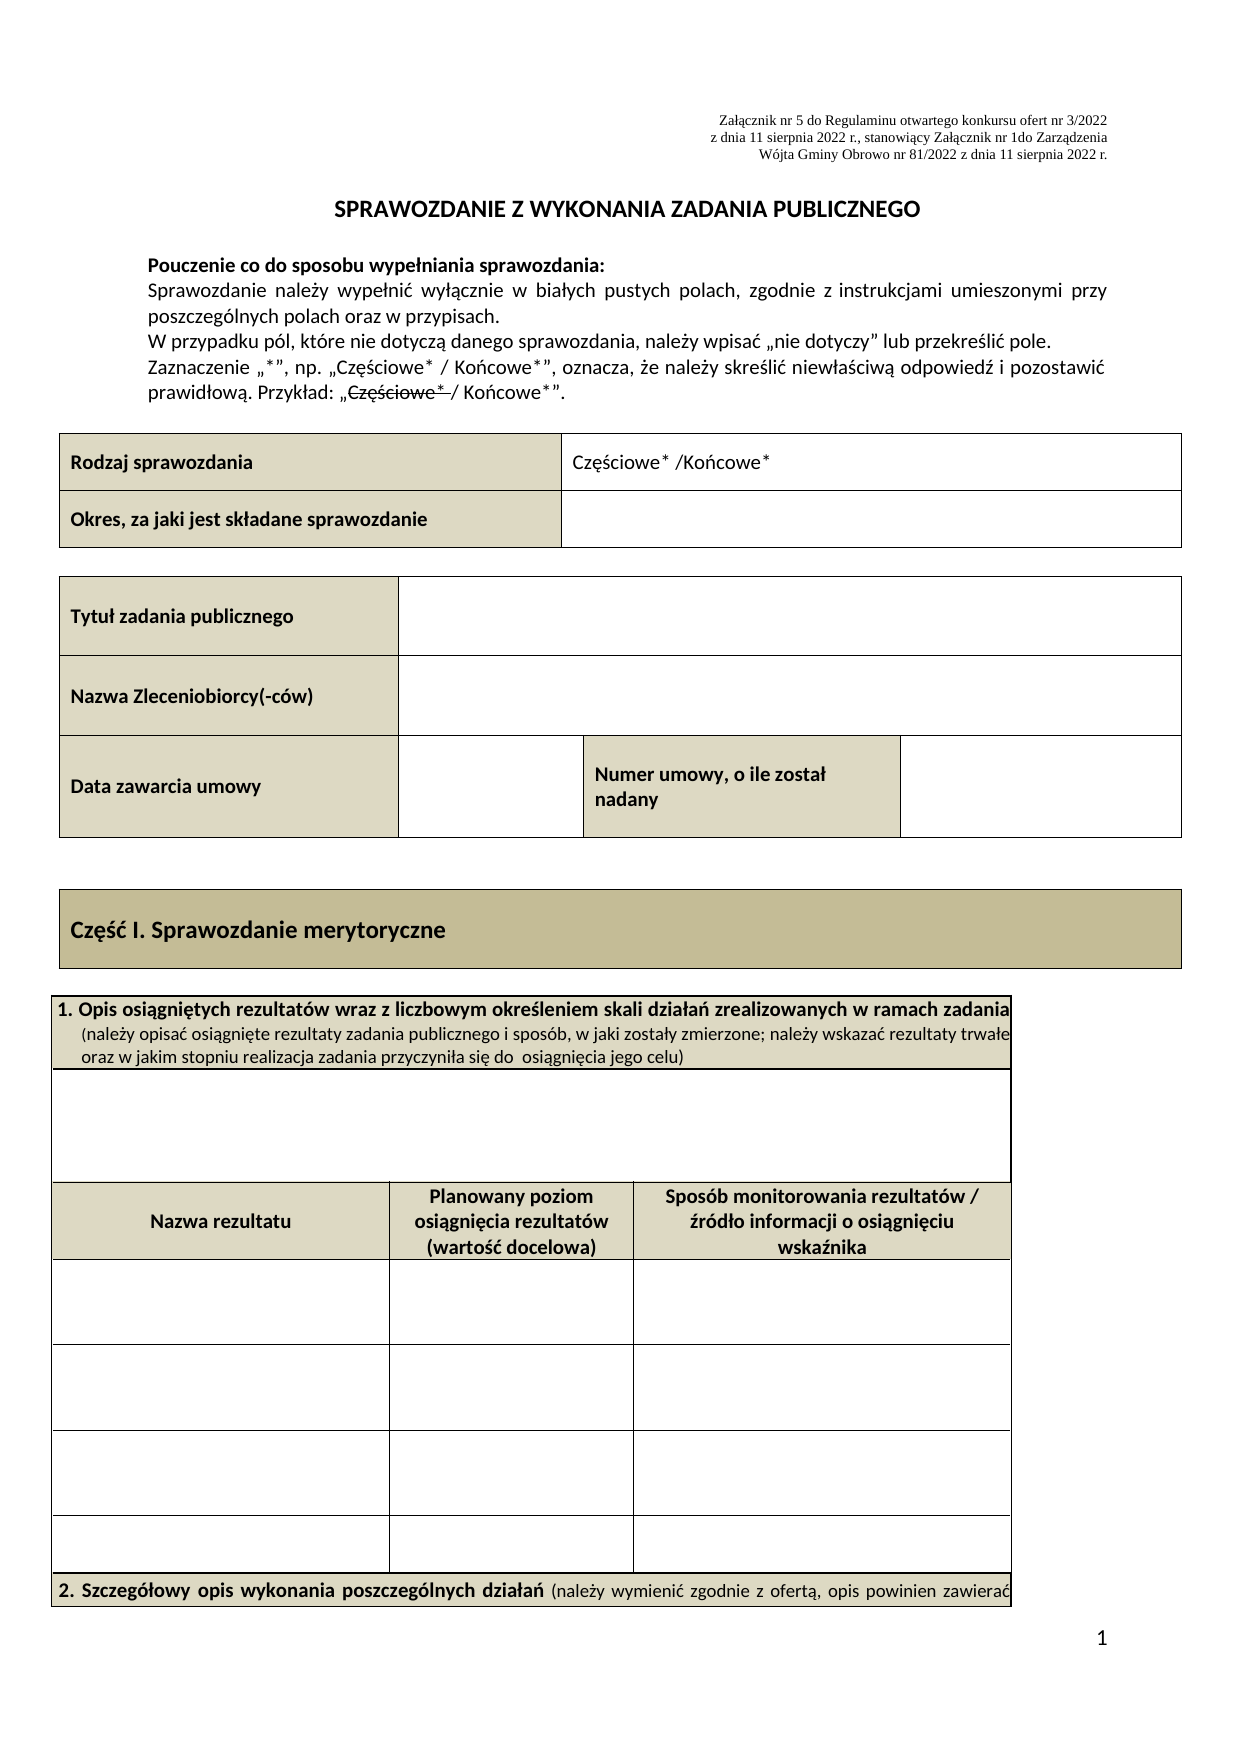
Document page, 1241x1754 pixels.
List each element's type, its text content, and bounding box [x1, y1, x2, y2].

text z dnia 11 sierpnia 2022 r., stanowiący Załącznik nr 1do Zarządzenia [148, 129, 1107, 146]
table_header Rodzaj sprawozdania [60, 434, 561, 490]
table_cell [399, 736, 583, 837]
table_cell [52, 1516, 389, 1572]
table_cell [634, 1430, 1011, 1514]
text Pouczenie co do sposobu wypełniania sprawozdania: [148, 252, 1240, 278]
table_cell [390, 1345, 633, 1429]
table_cell Nazwa rezultatu [52, 1183, 389, 1259]
table_cell Planowany poziom osiągnięcia rezultatów (wartość docelowa) [390, 1183, 633, 1259]
table_cell [390, 1260, 633, 1344]
table_cell [390, 1516, 633, 1572]
table_cell Data zawarcia umowy [60, 736, 398, 837]
table_cell [901, 736, 1181, 837]
table_cell [634, 1344, 1011, 1429]
text Zaznaczenie „*”, np. „Częściowe* / Końcowe*”, oznacza, że należy skreślić niewłaściwą odpowiedź i pozostawić prawidłową. Przykład: „Częściowe* / Końcowe*”. [148, 354, 1107, 405]
table_cell [634, 1259, 1011, 1344]
table_cell [52, 1345, 389, 1429]
table_header Tytuł zadania publicznego [60, 577, 398, 655]
text Sprawozdanie należy wypełnić wyłącznie w białych pustych polach, zgodnie z instrukcjami umieszonymi przy poszczególnych polach oraz w przypisach. [148, 278, 1107, 328]
table_cell Okres, za jaki jest składane sprawozdanie [60, 491, 561, 547]
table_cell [52, 1573, 1010, 1606]
table_header Częściowe* /Końcowe* [562, 434, 1181, 490]
table_cell [52, 1260, 389, 1344]
text SPRAWOZDANIE Z WYKONANIA ZADANIA PUBLICZNEGO [148, 193, 1107, 223]
table_header [399, 577, 1181, 655]
table_cell Numer umowy, o ile został nadany [584, 736, 900, 837]
table_header Część I. Sprawozdanie merytoryczne [60, 890, 1181, 968]
table_cell [52, 1069, 1010, 1181]
table_cell Sposób monitorowania rezultatów / źródło informacji o osiągnięciu wskaźnika [634, 1183, 1011, 1259]
table_cell [390, 1431, 633, 1514]
text Wójta Gminy Obrowo nr 81/2022 z dnia 11 sierpnia 2022 r. [148, 146, 1107, 162]
table_cell [52, 1431, 389, 1514]
table_cell Nazwa Zleceniobiorcy(-ców) [60, 656, 398, 735]
table_cell [399, 656, 1181, 735]
table_cell [634, 1515, 1011, 1572]
table_header 1. Opis osiągniętych rezultatów wraz z liczbowym określeniem skali działań zrealizowanych w ramach zadania (należy opisać osiągnięte rezultaty zadania publicznego i sposób, w jaki zostały zmierzone; należy wskazać rezultaty trwałe oraz w jakim stopniu realizacja zadania przyczyniła się do osiągnięcia jego celu) [52, 997, 1010, 1068]
text Załącznik nr 5 do Regulaminu otwartego konkursu ofert nr 3/2022 [148, 112, 1107, 129]
table_cell [562, 491, 1181, 547]
text W przypadku pól, które nie dotyczą danego sprawozdania, należy wpisać „nie dotyczy” lub przekreślić pole. [148, 328, 1107, 354]
